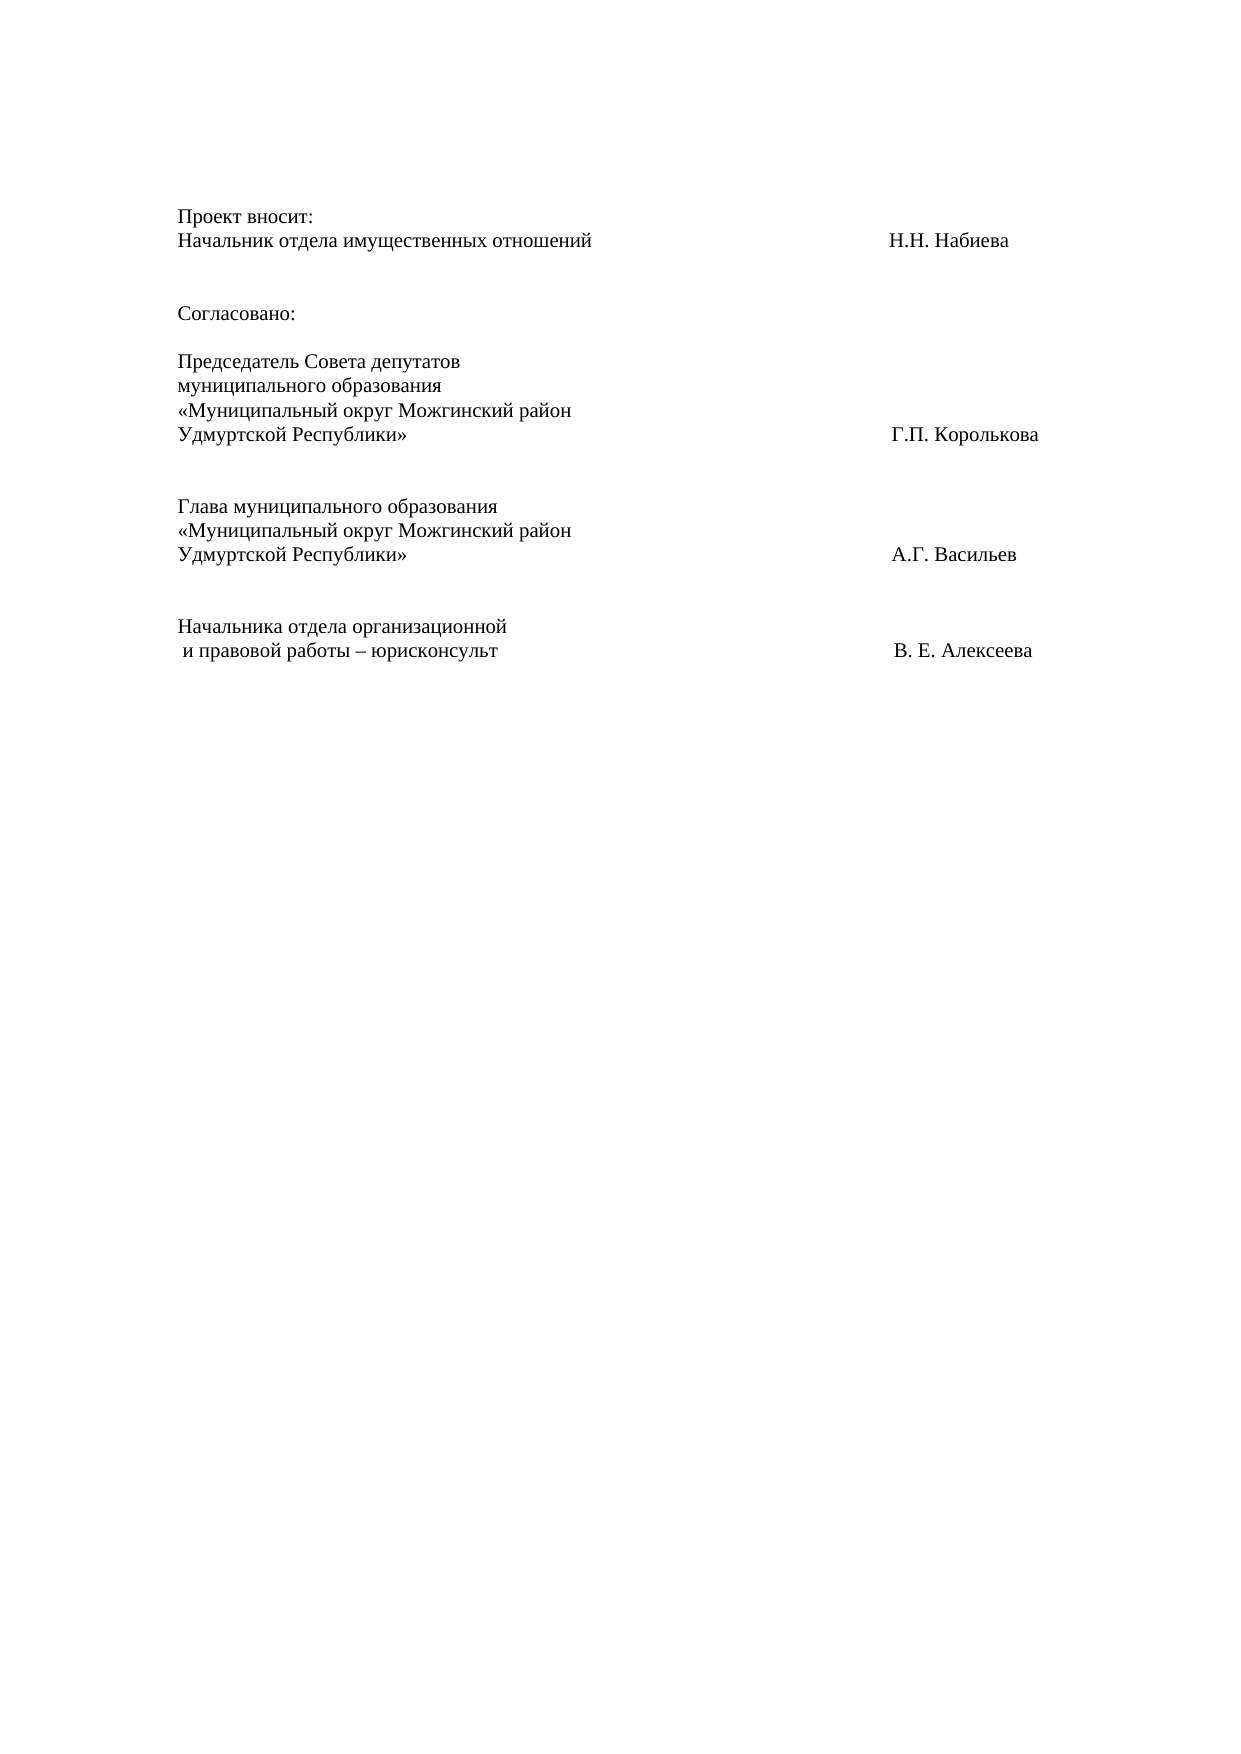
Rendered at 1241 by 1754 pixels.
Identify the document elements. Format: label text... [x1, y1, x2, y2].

subtitle Удмуртской Республики» Г.П. Королькова [177, 422, 1152, 446]
text Начальник отдела имущественных отношений Н.Н. Набиева [177, 228, 1152, 252]
subtitle Удмуртской Республики» А.Г. Васильев [177, 542, 1152, 566]
text Начальника отдела организационной [177, 614, 1152, 638]
text Согласовано: [177, 301, 1152, 325]
subtitle «Муниципальный округ Можгинский район [177, 518, 1152, 542]
subtitle Председатель Совета депутатов [177, 349, 1152, 373]
subtitle муниципального образования [177, 373, 1152, 397]
text Проект вносит: [177, 204, 1152, 228]
subtitle Глава муниципального образования [177, 494, 1152, 518]
subtitle «Муниципальный округ Можгинский район [177, 397, 1152, 422]
text и правовой работы – юрисконсульт В. Е. Алексеева [177, 638, 1152, 662]
